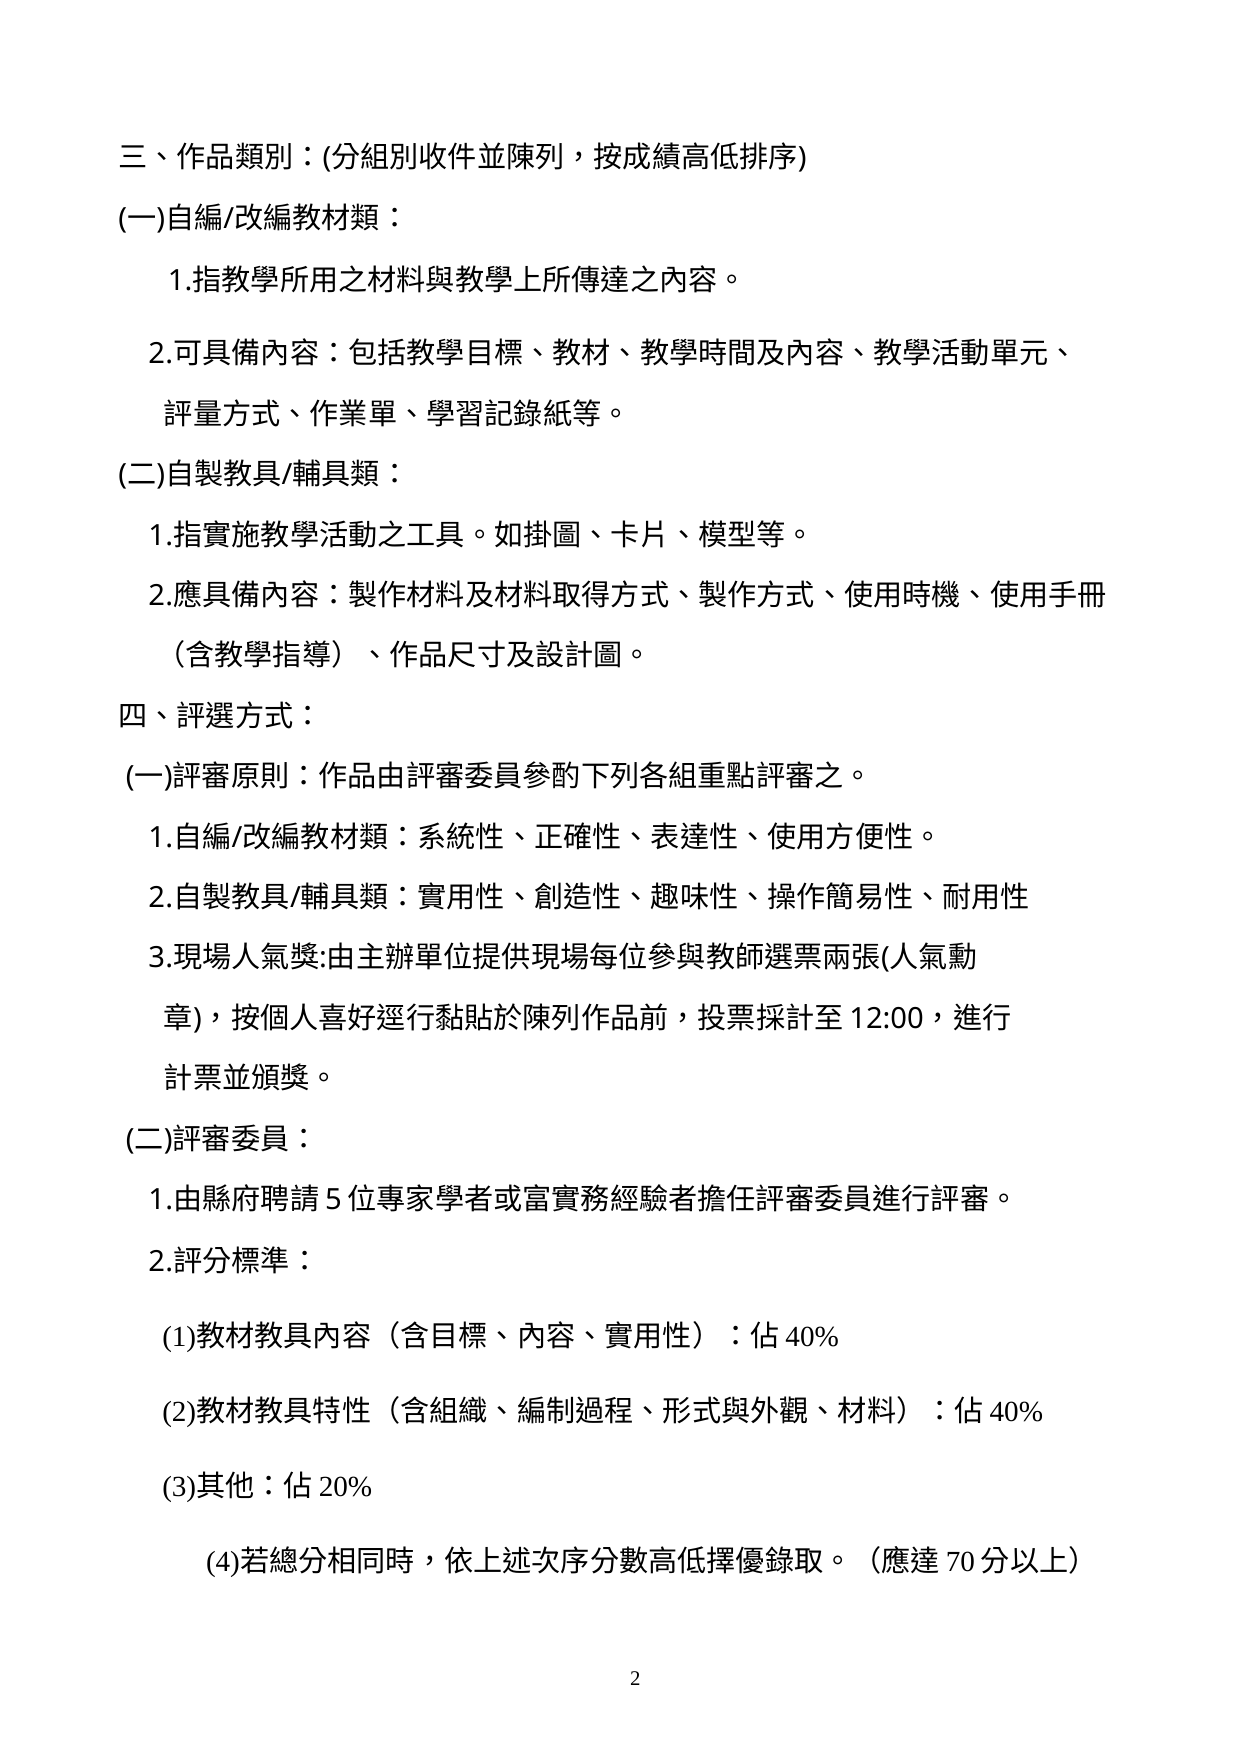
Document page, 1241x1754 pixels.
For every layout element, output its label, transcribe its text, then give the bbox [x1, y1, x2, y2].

text 2.評分標準： [118, 1222, 1152, 1297]
text 計票並頒獎。 [118, 1040, 1152, 1101]
text 評量方式、作業單、學習記錄紙等。 [118, 376, 1152, 436]
text (二)評審委員： [118, 1101, 1152, 1161]
text 章)，按個人喜好逕行黏貼於陳列作品前，投票採計至12:00，進行 [118, 980, 1152, 1040]
text 2.可具備內容：包括教學目標、教材、教學時間及內容、教學活動單元、 [118, 315, 1152, 376]
text (4)若總分相同時，依上述次序分數高低擇優錄取。（應達70分以上） [118, 1522, 1152, 1597]
text (1)教材教具內容（含目標、內容、實用性）：佔40% (2)教材教具特性（含組織、編制過程、形式與外觀、材料）：佔40% [118, 1297, 1152, 1447]
text 3.現場人氣獎:由主辦單位提供現場每位參與教師選票兩張(人氣勳 [118, 919, 1152, 980]
text (一)自編/改編教材類： [118, 180, 1152, 240]
text 1.指教學所用之材料與教學上所傳達之內容。 [160, 240, 1152, 315]
text (一)評審原則：作品由評審委員參酌下列各組重點評審之。 [118, 738, 1152, 799]
text 1.指實施教學活動之工具。如掛圖、卡片、模型等。 [118, 497, 1152, 557]
text 四、評選方式： [118, 678, 1152, 738]
text 三、作品類別：(分組別收件並陳列，按成績高低排序) [118, 119, 1152, 180]
text 2.自製教具/輔具類：實用性、創造性、趣味性、操作簡易性、耐用性 [118, 859, 1152, 919]
text (二)自製教具/輔具類： [118, 436, 1152, 497]
text 1.由縣府聘請5位專家學者或富實務經驗者擔任評審委員進行評審。 [118, 1161, 1152, 1222]
text (3)其他：佔20% [118, 1447, 1152, 1522]
text 2.應具備內容：製作材料及材料取得方式、製作方式、使用時機、使用手冊 [118, 557, 1152, 617]
text （含教學指導）、作品尺寸及設計圖。 [118, 617, 1152, 678]
text 1.自編/改編教材類：系統性、正確性、表達性、使用方便性。 [118, 799, 1152, 859]
